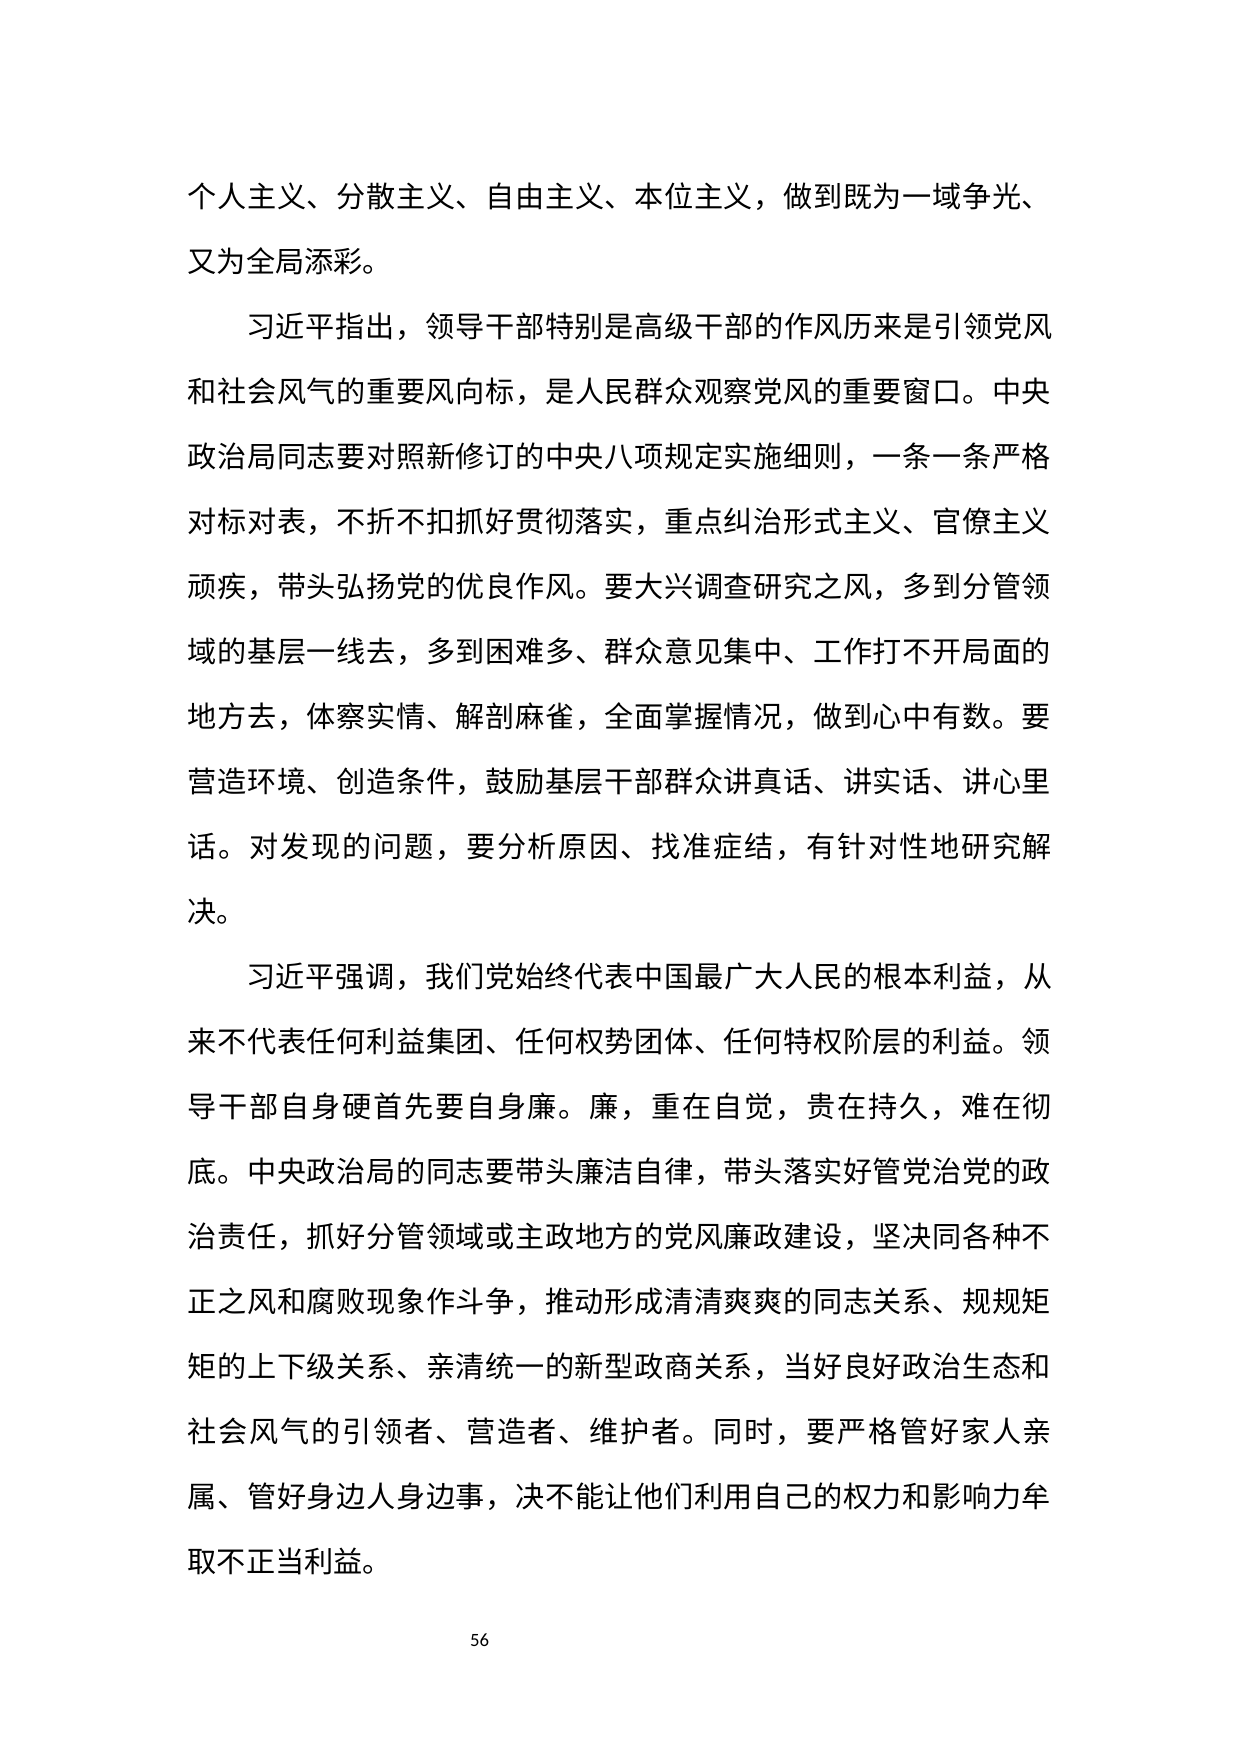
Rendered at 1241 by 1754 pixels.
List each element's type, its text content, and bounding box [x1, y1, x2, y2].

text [187, 162, 1053, 292]
text 习近平强调，我们党始终代表中国最广大人民的根本利益，从来不代表任何利益集团、任何权势团体、任何特权阶层的利益。领导干部自身硬首先要自身廉。廉，重在自觉，贵在持久，难在彻底。中央政治局的同志要带头廉洁自律，带头落实好管党治党的政治责任，抓好分管领域或主政地方的党风廉政建设，坚决同各种不正之风和腐败现象作斗争，推动形成清清爽爽的同志关系、规规矩矩的上下级关系、亲清统一的新型政商关系，当好良好政治生态和社会风气的引领者、营造者、维护者。同时，要严格管好家人亲属、管好身边人身边事，决不能让他们利用自己的权力和影响力牟取不正当利益。 [187, 942, 1053, 1592]
text 习近平指出，领导干部特别是高级干部的作风历来是引领党风和社会风气的重要风向标，是人民群众观察党风的重要窗口。中央政治局同志要对照新修订的中央八项规定实施细则，一条一条严格对标对表，不折不扣抓好贯彻落实，重点纠治形式主义、官僚主义顽疾，带头弘扬党的优良作风。要大兴调查研究之风，多到分管领域的基层一线去，多到困难多、群众意见集中、工作打不开局面的地方去，体察实情、解剖麻雀，全面掌握情况，做到心中有数。要营造环境、创造条件，鼓励基层干部群众讲真话、讲实话、讲心里话。对发现的问题，要分析原因、找准症结，有针对性地研究解决。 [187, 292, 1053, 942]
